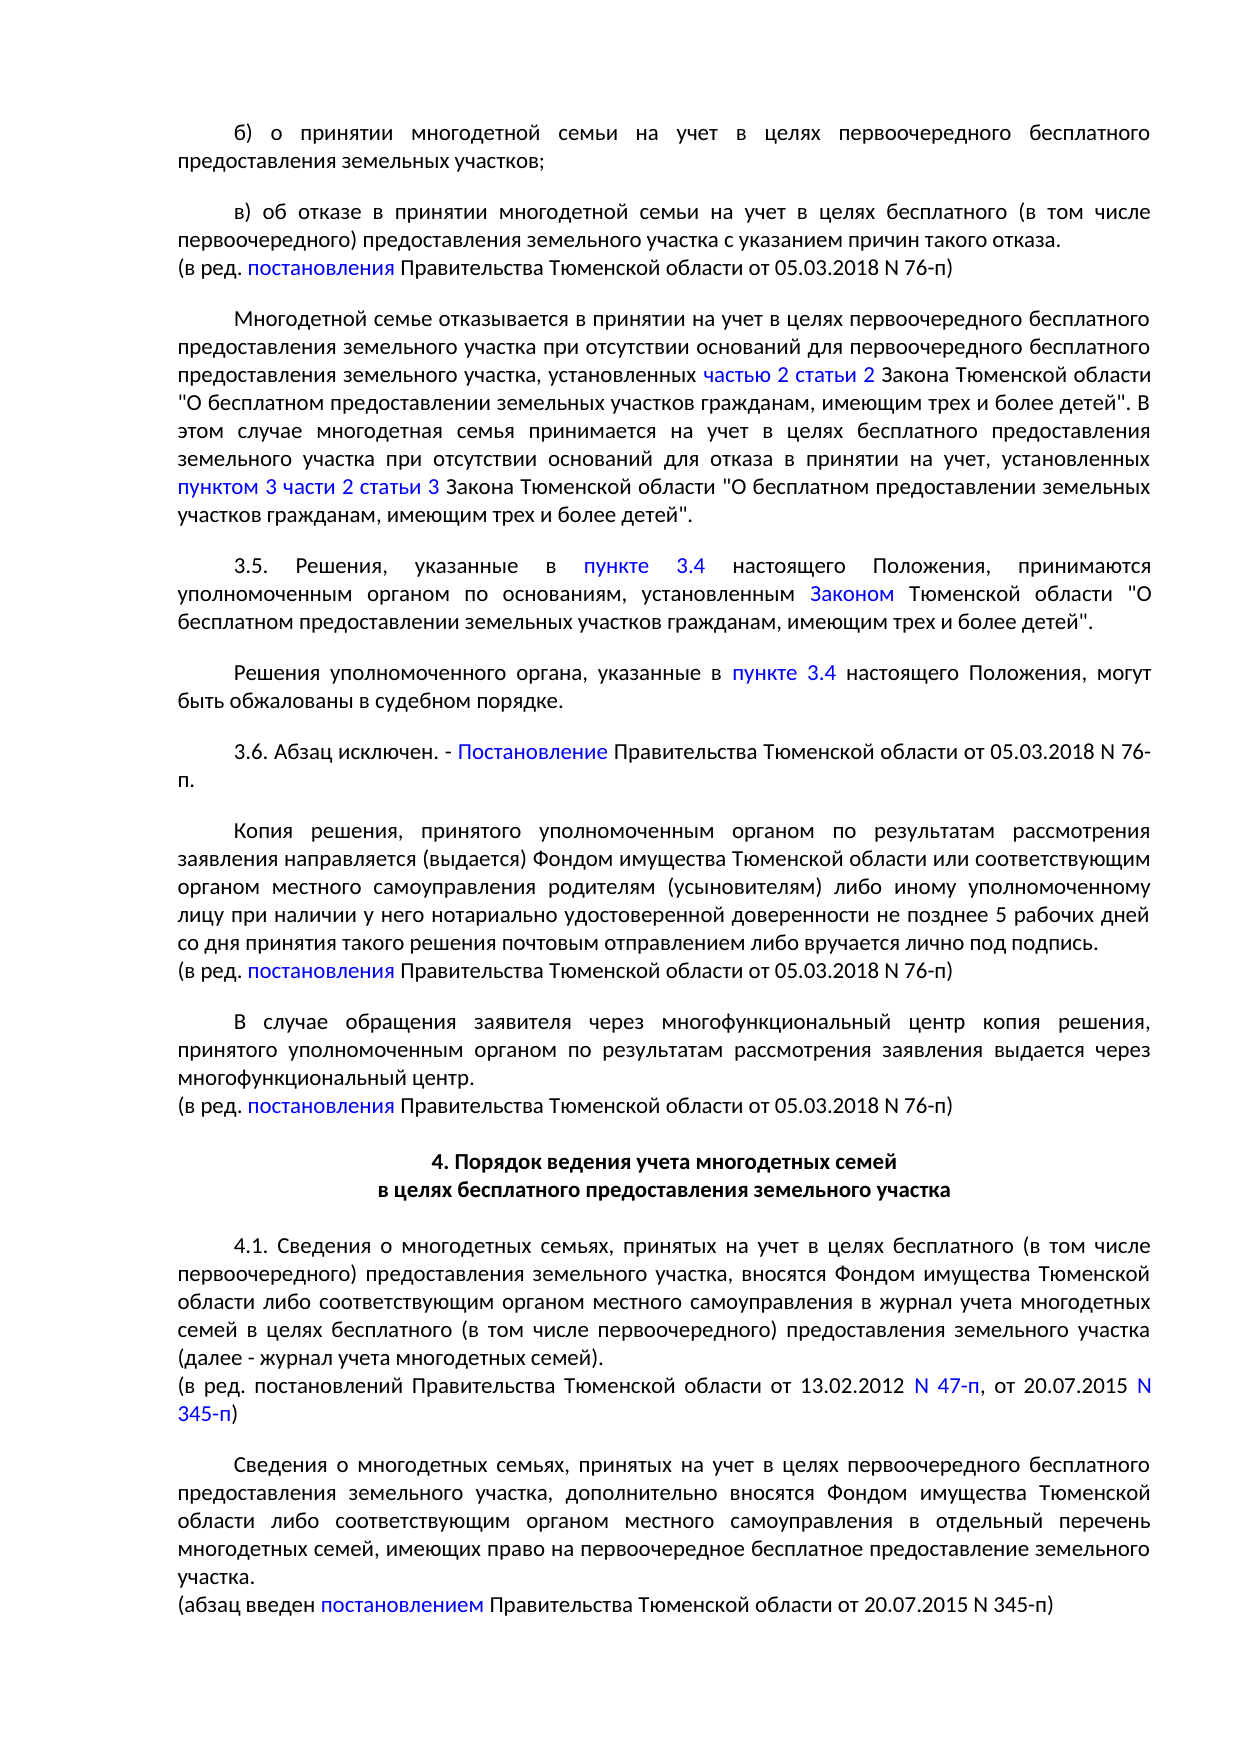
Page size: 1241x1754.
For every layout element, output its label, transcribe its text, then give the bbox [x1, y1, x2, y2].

text (в ред. постановления Правительства Тюменской области от 05.03.2018 N 76-п) [177, 956, 1152, 984]
text Копия решения, принятого уполномоченным органом по результатам рассмотрения заявления направляется (выдается) Фондом имущества Тюменской области или соответствующим органом местного самоуправления родителям (усыновителям) либо иному уполномоченному лицу при наличии у него нотариально удостоверенной доверенности не позднее 5 рабочих дней со дня принятия такого решения почтовым отправлением либо вручается лично под подпись. [177, 816, 1152, 956]
text 3.5. Решения, указанные в пункте 3.4 настоящего Положения, принимаются уполномоченным органом по основаниям, установленным Законом Тюменской области "О бесплатном предоставлении земельных участков гражданам, имеющим трех и более детей". [177, 551, 1152, 635]
text В случае обращения заявителя через многофункциональный центр копия решения, принятого уполномоченным органом по результатам рассмотрения заявления выдается через многофункциональный центр. [177, 1007, 1152, 1091]
text б) о принятии многодетной семьи на учет в целях первоочередного бесплатного предоставления земельных участков; [177, 118, 1152, 174]
text (абзац введен постановлением Правительства Тюменской области от 20.07.2015 N 345-п) [177, 1590, 1152, 1618]
title 4. Порядок ведения учета многодетных семей [177, 1147, 1152, 1175]
text Решения уполномоченного органа, указанные в пункте 3.4 настоящего Положения, могут быть обжалованы в судебном порядке. [177, 658, 1152, 714]
text (в ред. постановления Правительства Тюменской области от 05.03.2018 N 76-п) [177, 253, 1152, 281]
text (в ред. постановления Правительства Тюменской области от 05.03.2018 N 76-п) [177, 1091, 1152, 1119]
text 4.1. Сведения о многодетных семьях, принятых на учет в целях бесплатного (в том числе первоочередного) предоставления земельного участка, вносятся Фондом имущества Тюменской области либо соответствующим органом местного самоуправления в журнал учета многодетных семей в целях бесплатного (в том числе первоочередного) предоставления земельного участка (далее - журнал учета многодетных семей). [177, 1231, 1152, 1371]
text (в ред. постановлений Правительства Тюменской области от 13.02.2012 N 47-п, от 20.07.2015 N 345-п) [177, 1371, 1152, 1427]
text в) об отказе в принятии многодетной семьи на учет в целях бесплатного (в том числе первоочередного) предоставления земельного участка с указанием причин такого отказа. [177, 197, 1152, 253]
title в целях бесплатного предоставления земельного участка [177, 1175, 1152, 1203]
text Многодетной семье отказывается в принятии на учет в целях первоочередного бесплатного предоставления земельного участка при отсутствии оснований для первоочередного бесплатного предоставления земельного участка, установленных частью 2 статьи 2 Закона Тюменской области "О бесплатном предоставлении земельных участков гражданам, имеющим трех и более детей". В этом случае многодетная семья принимается на учет в целях бесплатного предоставления земельного участка при отсутствии оснований для отказа в принятии на учет, установленных пунктом 3 части 2 статьи 3 Закона Тюменской области "О бесплатном предоставлении земельных участков гражданам, имеющим трех и более детей". [177, 304, 1152, 528]
text Сведения о многодетных семьях, принятых на учет в целях первоочередного бесплатного предоставления земельного участка, дополнительно вносятся Фондом имущества Тюменской области либо соответствующим органом местного самоуправления в отдельный перечень многодетных семей, имеющих право на первоочередное бесплатное предоставление земельного участка. [177, 1450, 1152, 1590]
text 3.6. Абзац исключен. - Постановление Правительства Тюменской области от 05.03.2018 N 76-п. [177, 737, 1152, 793]
